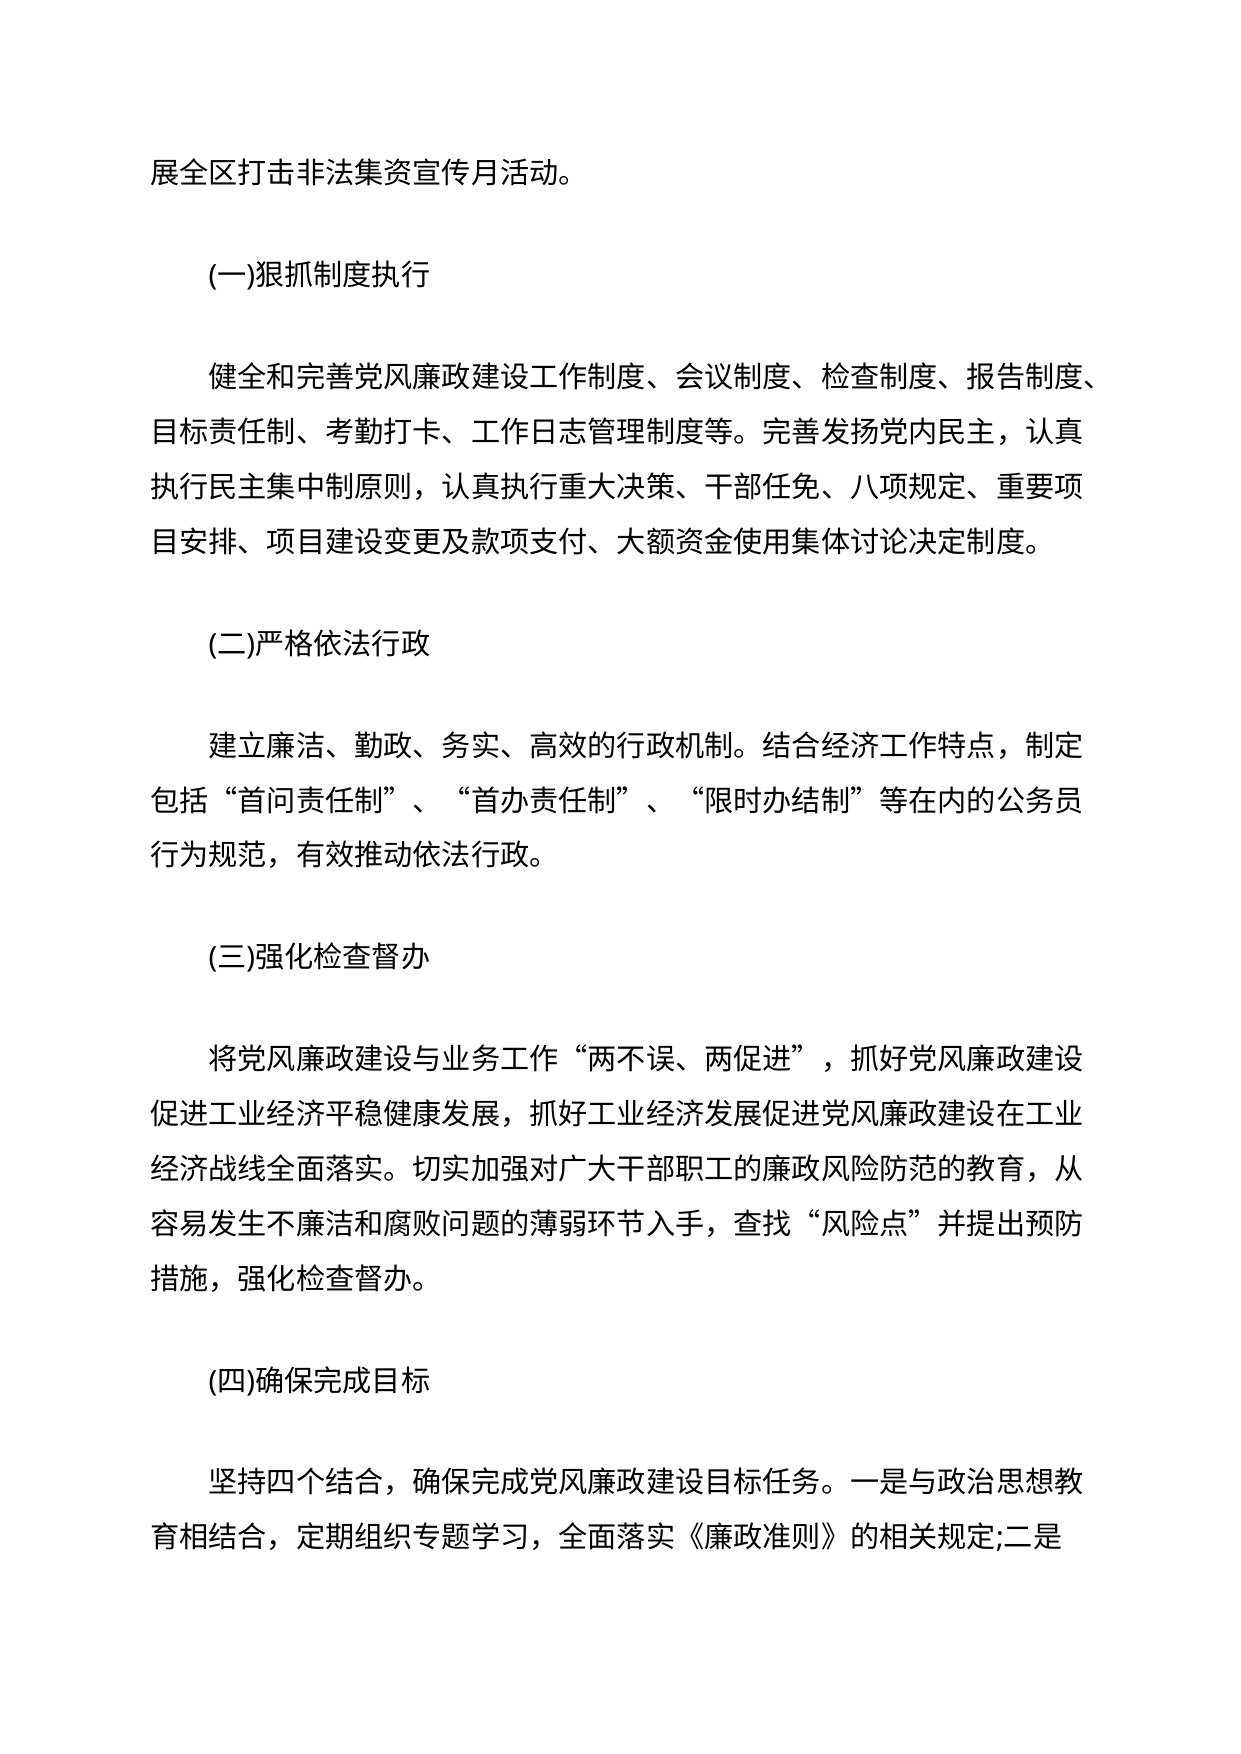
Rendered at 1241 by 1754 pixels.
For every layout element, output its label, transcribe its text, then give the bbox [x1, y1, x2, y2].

text (一)狠抓制度执行 [150, 252, 1090, 294]
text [150, 150, 1090, 192]
text 健全和完善党风廉政建设工作制度、会议制度、检查制度、报告制度、目标责任制、考勤打卡、工作日志管理制度等。完善发扬党内民主，认真执行民主集中制原则，认真执行重大决策、干部任免、八项规定、重要项目安排、项目建设变更及款项支付、大额资金使用集体讨论决定制度。 [150, 354, 1090, 561]
text (二)严格依法行政 [150, 620, 1090, 663]
text 将党风廉政建设与业务工作“两不误、两促进”，抓好党风廉政建设促进工业经济平稳健康发展，抓好工业经济发展促进党风廉政建设在工业经济战线全面落实。切实加强对广大干部职工的廉政风险防范的教育，从容易发生不廉洁和腐败问题的薄弱环节入手，查找“风险点”并提出预防措施，强化检查督办。 [150, 1036, 1090, 1298]
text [150, 1459, 1090, 1556]
text (三)强化检查督办 [150, 934, 1090, 976]
text 建立廉洁、勤政、务实、高效的行政机制。结合经济工作特点，制定包括“首问责任制”、“首办责任制”、“限时办结制”等在内的公务员行为规范，有效推动依法行政。 [150, 722, 1090, 874]
text (四)确保完成目标 [150, 1357, 1090, 1399]
